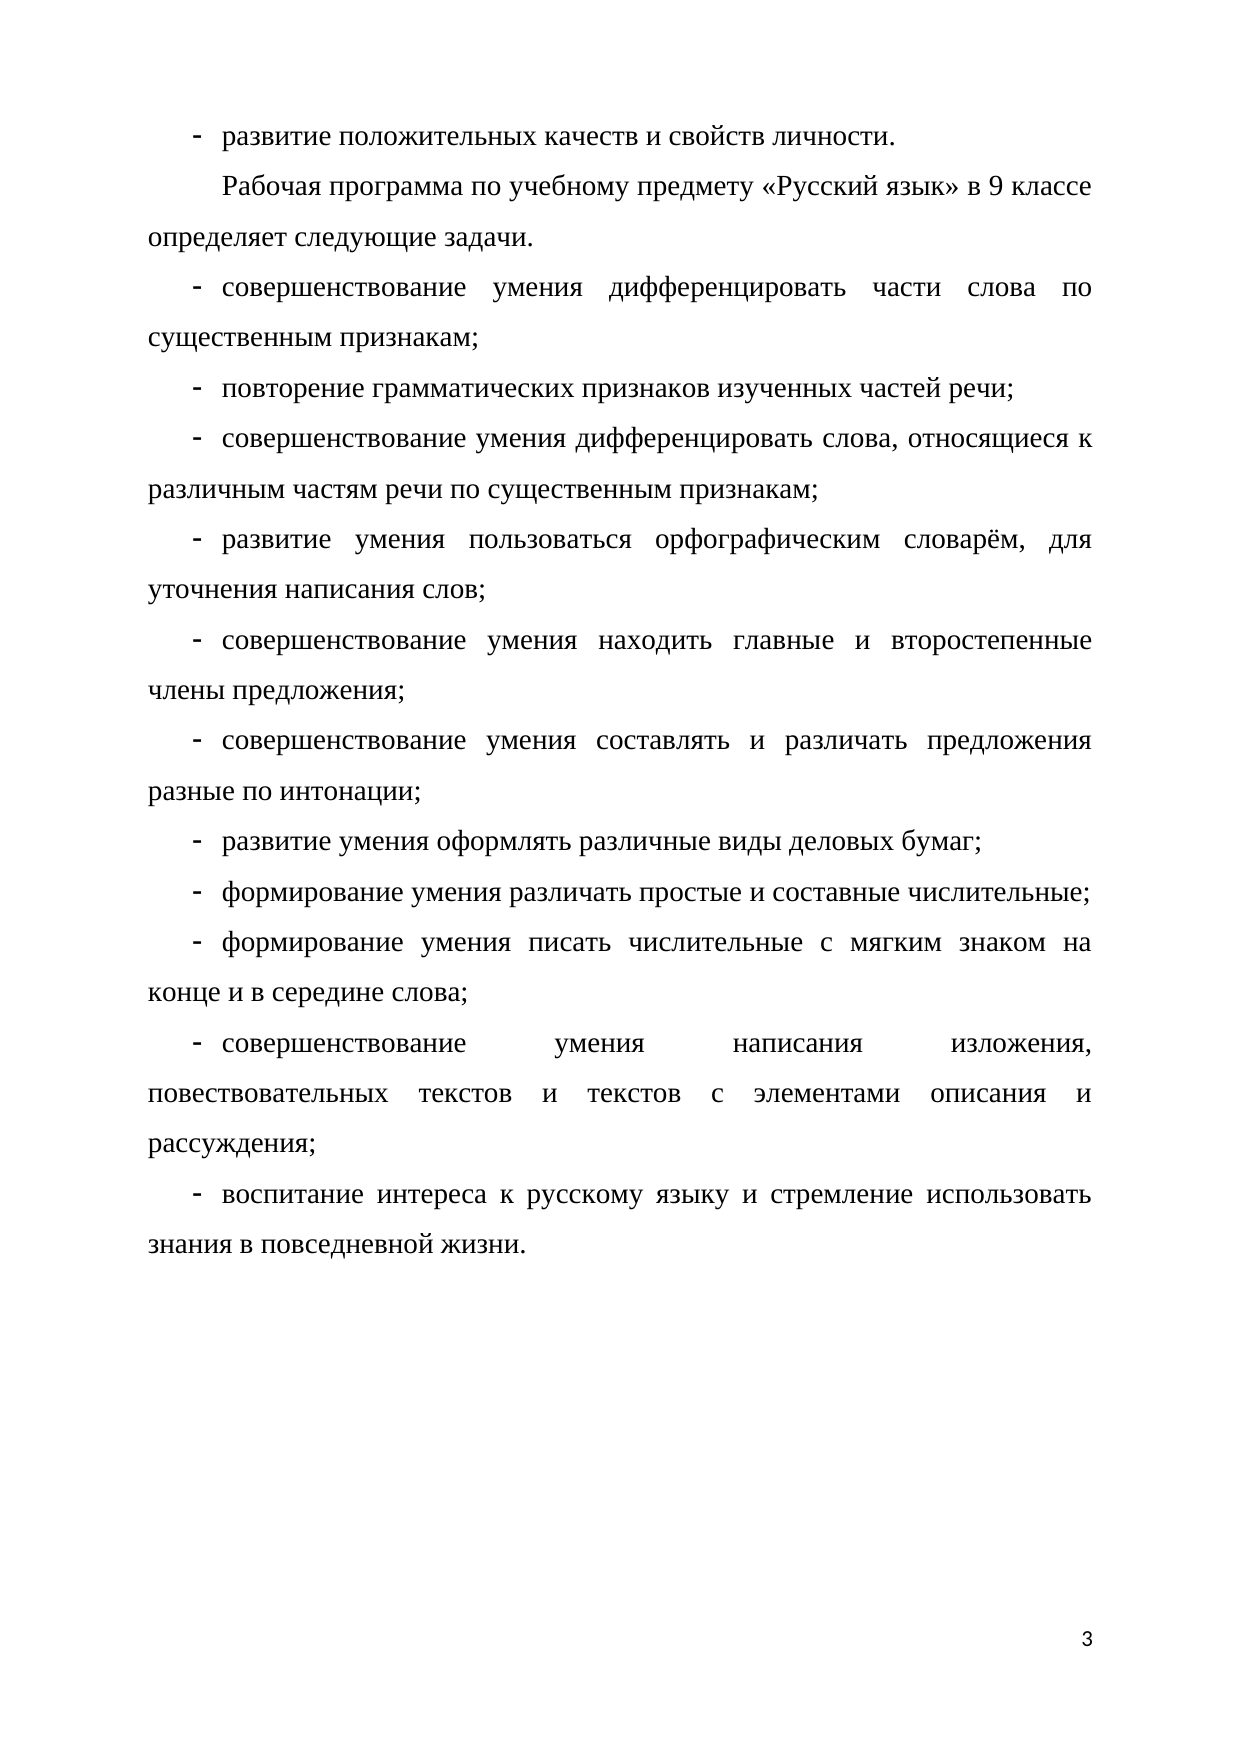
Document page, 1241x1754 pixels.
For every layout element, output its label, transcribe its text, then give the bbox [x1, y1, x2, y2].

list совершенствование умения находить главные и второстепенные члены предложения; [148, 622, 1092, 706]
list развитие умения пользоваться орфографическим словарём, для уточнения написания слов; [148, 521, 1092, 605]
list развитие положительных качеств и свойств личности. [148, 118, 1092, 152]
list совершенствование умения составлять и различать предложения разные по интонации; [148, 722, 1092, 806]
list развитие умения оформлять различные виды деловых бумаг; [148, 823, 1092, 857]
list совершенствование умения написания изложения, повествовательных текстов и текстов с элементами описания и рассуждения; [148, 1025, 1092, 1159]
list повторение грамматических признаков изученных частей речи; [148, 370, 1092, 403]
text Рабочая программа по учебному предмету «Русский язык» в 9 классе определяет следующие задачи. [148, 168, 1092, 252]
list формирование умения писать числительные с мягким знаком на конце и в середине слова; [148, 924, 1092, 1008]
list совершенствование умения дифференцировать слова, относящиеся к различным частям речи по существенным признакам; [148, 420, 1092, 504]
list воспитание интереса к русскому языку и стремление использовать знания в повседневной жизни. [148, 1176, 1092, 1260]
list формирование умения различать простые и составные числительные; [148, 874, 1092, 907]
list совершенствование умения дифференцировать части слова по существенным признакам; [148, 269, 1092, 353]
